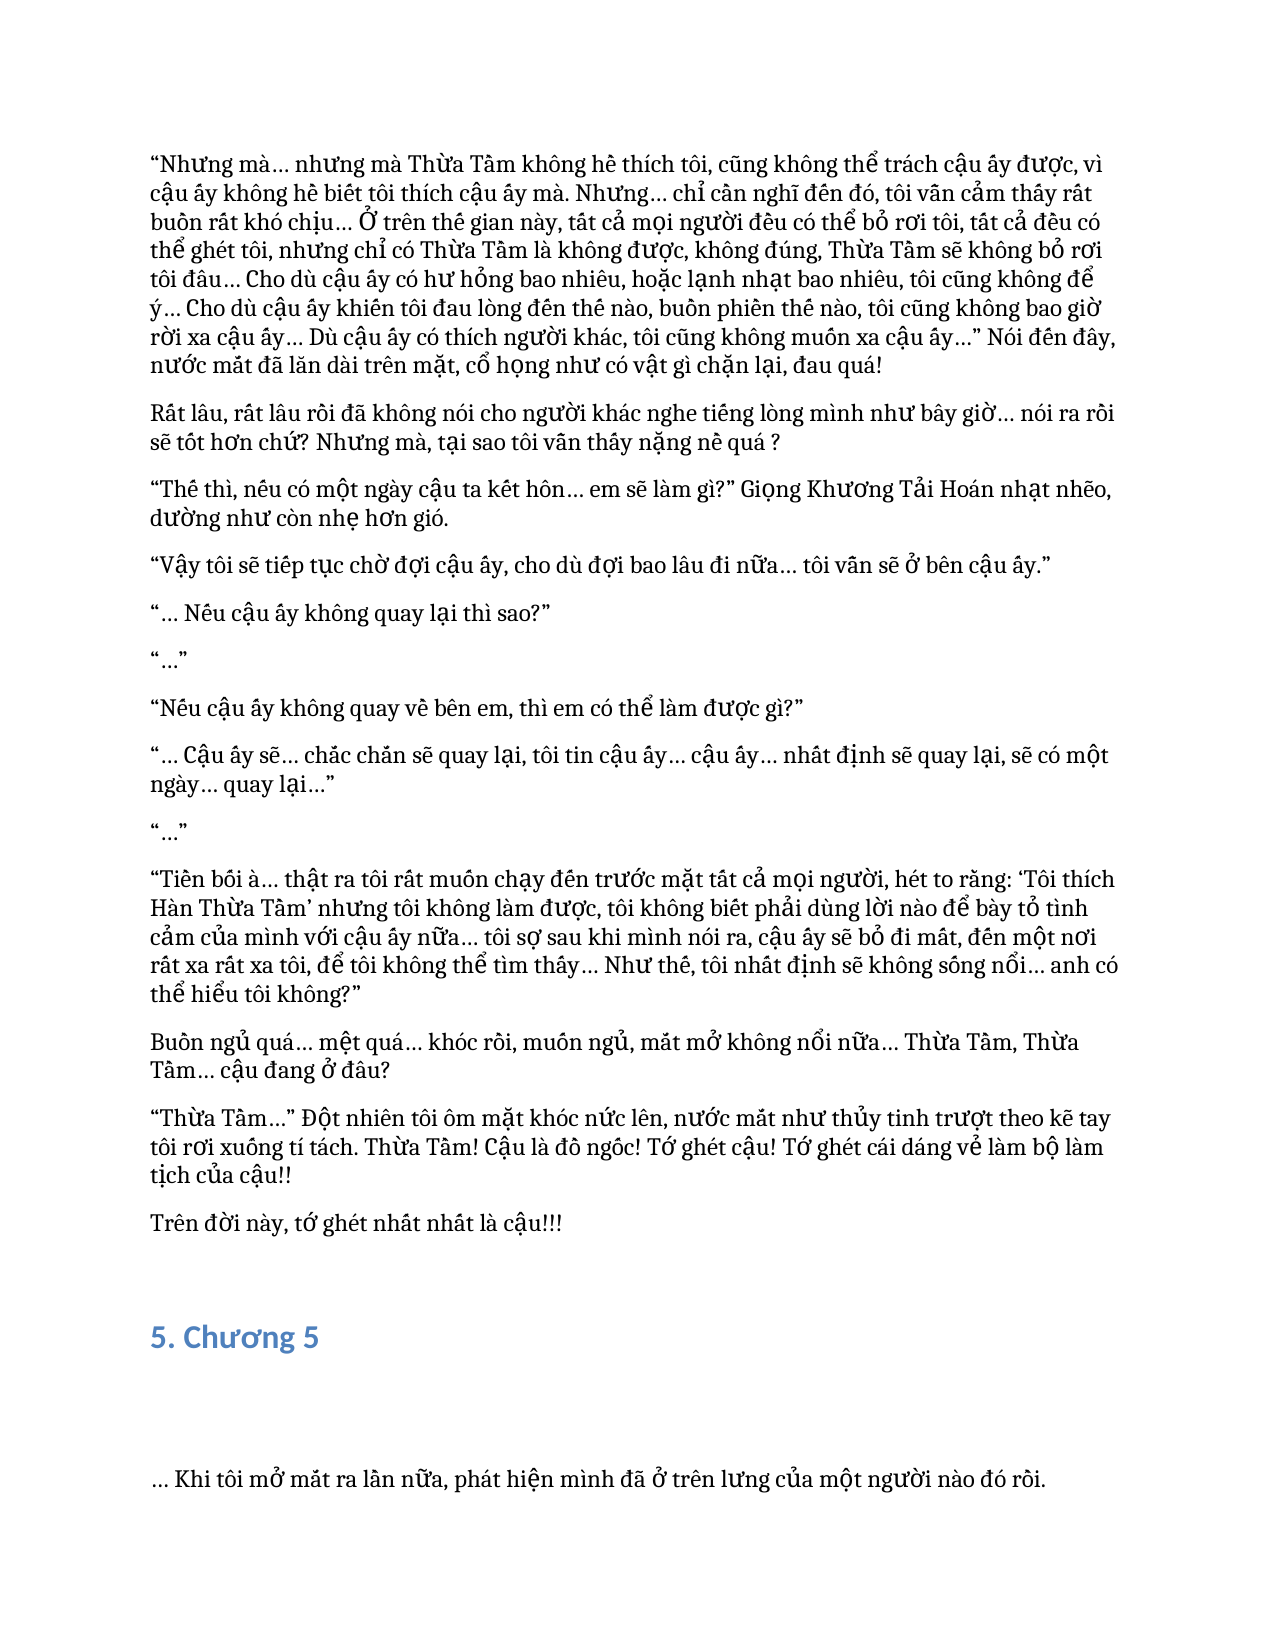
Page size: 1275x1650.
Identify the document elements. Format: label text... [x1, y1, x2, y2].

text “Tiền bối à… thật ra tôi rất muốn chạy đến trước mặt tất cả mọi người, hét to rằng: ‘Tôi thích Hàn Thừa Tầm’ nhưng tôi không làm được, tôi không biết phải dùng lời nào để bày tỏ tình cảm của mình với cậu ấy nữa… tôi sợ sau khi mình nói ra, cậu ấy sẽ bỏ đi mất, đến một nơi rất xa rất xa tôi, để tôi không thể tìm thấy… Như thế, tôi nhất định sẽ không sống nổi… anh có thể hiểu tôi không?” [150, 865, 1125, 1009]
text “…” [150, 817, 1125, 846]
text “Thế thì, nếu có một ngày cậu ta kết hôn… em sẽ làm gì?” Giọng Khương Tải Hoán nhạt nhẽo, dường như còn nhẹ hơn gió. [150, 475, 1125, 532]
text Trên đời này, tớ ghét nhất nhất là cậu!!! [150, 1209, 1125, 1295]
text “… Nếu cậu ấy không quay lại thì sao?” [150, 599, 1125, 627]
text “Vậy tôi sẽ tiếp tục chờ đợi cậu ấy, cho dù đợi bao lâu đi nữa… tôi vẫn sẽ ở bên cậu ấy.” [150, 551, 1125, 580]
text “Nếu cậu ấy không quay về bên em, thì em có thể làm được gì?” [150, 694, 1125, 722]
text Buồn ngủ quá… mệt quá… khóc rồi, muốn ngủ, mắt mở không nổi nữa… Thừa Tầm, Thừa Tầm… cậu đang ở đâu? [150, 1027, 1125, 1085]
text “Thừa Tầm…” Đột nhiên tôi ôm mặt khóc nức lên, nước mắt như thủy tinh trượt theo kẽ tay tôi rơi xuống tí tách. Thừa Tầm! Cậu là đồ ngốc! Tớ ghét cậu! Tớ ghét cái dáng vẻ làm bộ làm tịch của cậu!! [150, 1104, 1125, 1190]
text … Khi tôi mở mắt ra lần nữa, phát hiện mình đã ở trên lưng của một người nào đó rồi. [150, 1465, 1125, 1494]
text “… Cậu ấy sẽ… chắc chắn sẽ quay lại, tôi tin cậu ấy… cậu ấy… nhất định sẽ quay lại, sẽ có một ngày… quay lại…” [150, 741, 1125, 799]
text “…” [150, 646, 1125, 675]
text Rất lâu, rất lâu rồi đã không nói cho người khác nghe tiếng lòng mình như bây giờ… nói ra rồi sẽ tốt hơn chứ? Nhưng mà, tại sao tôi vẫn thấy nặng nề quá ? [150, 399, 1125, 456]
text “Nhưng mà… nhưng mà Thừa Tầm không hề thích tôi, cũng không thể trách cậu ấy được, vì cậu ấy không hề biết tôi thích cậu ấy mà. Nhưng… chỉ cần nghĩ đến đó, tôi vẫn cảm thấy rất buồn rất khó chịu… Ở trên thế gian này, tất cả mọi người đều có thể bỏ rơi tôi, tất cả đều có thể ghét tôi, nhưng chỉ có Thừa Tầm là không được, không đúng, Thừa Tầm sẽ không bỏ rơi tôi đâu… Cho dù cậu ấy có hư hỏng bao nhiêu, hoặc lạnh nhạt bao nhiêu, tôi cũng không để ý… Cho dù cậu ấy khiến tôi đau lòng đến thế nào, buồn phiền thế nào, tôi cũng không bao giờ rời xa cậu ấy… Dù cậu ấy có thích người khác, tôi cũng không muốn xa cậu ấy…” Nói đến đây, nước mắt đã lăn dài trên mặt, cổ họng như có vật gì chặn lại, đau quá! [150, 150, 1125, 380]
subtitle 5. Chương 5 [150, 1316, 1125, 1357]
